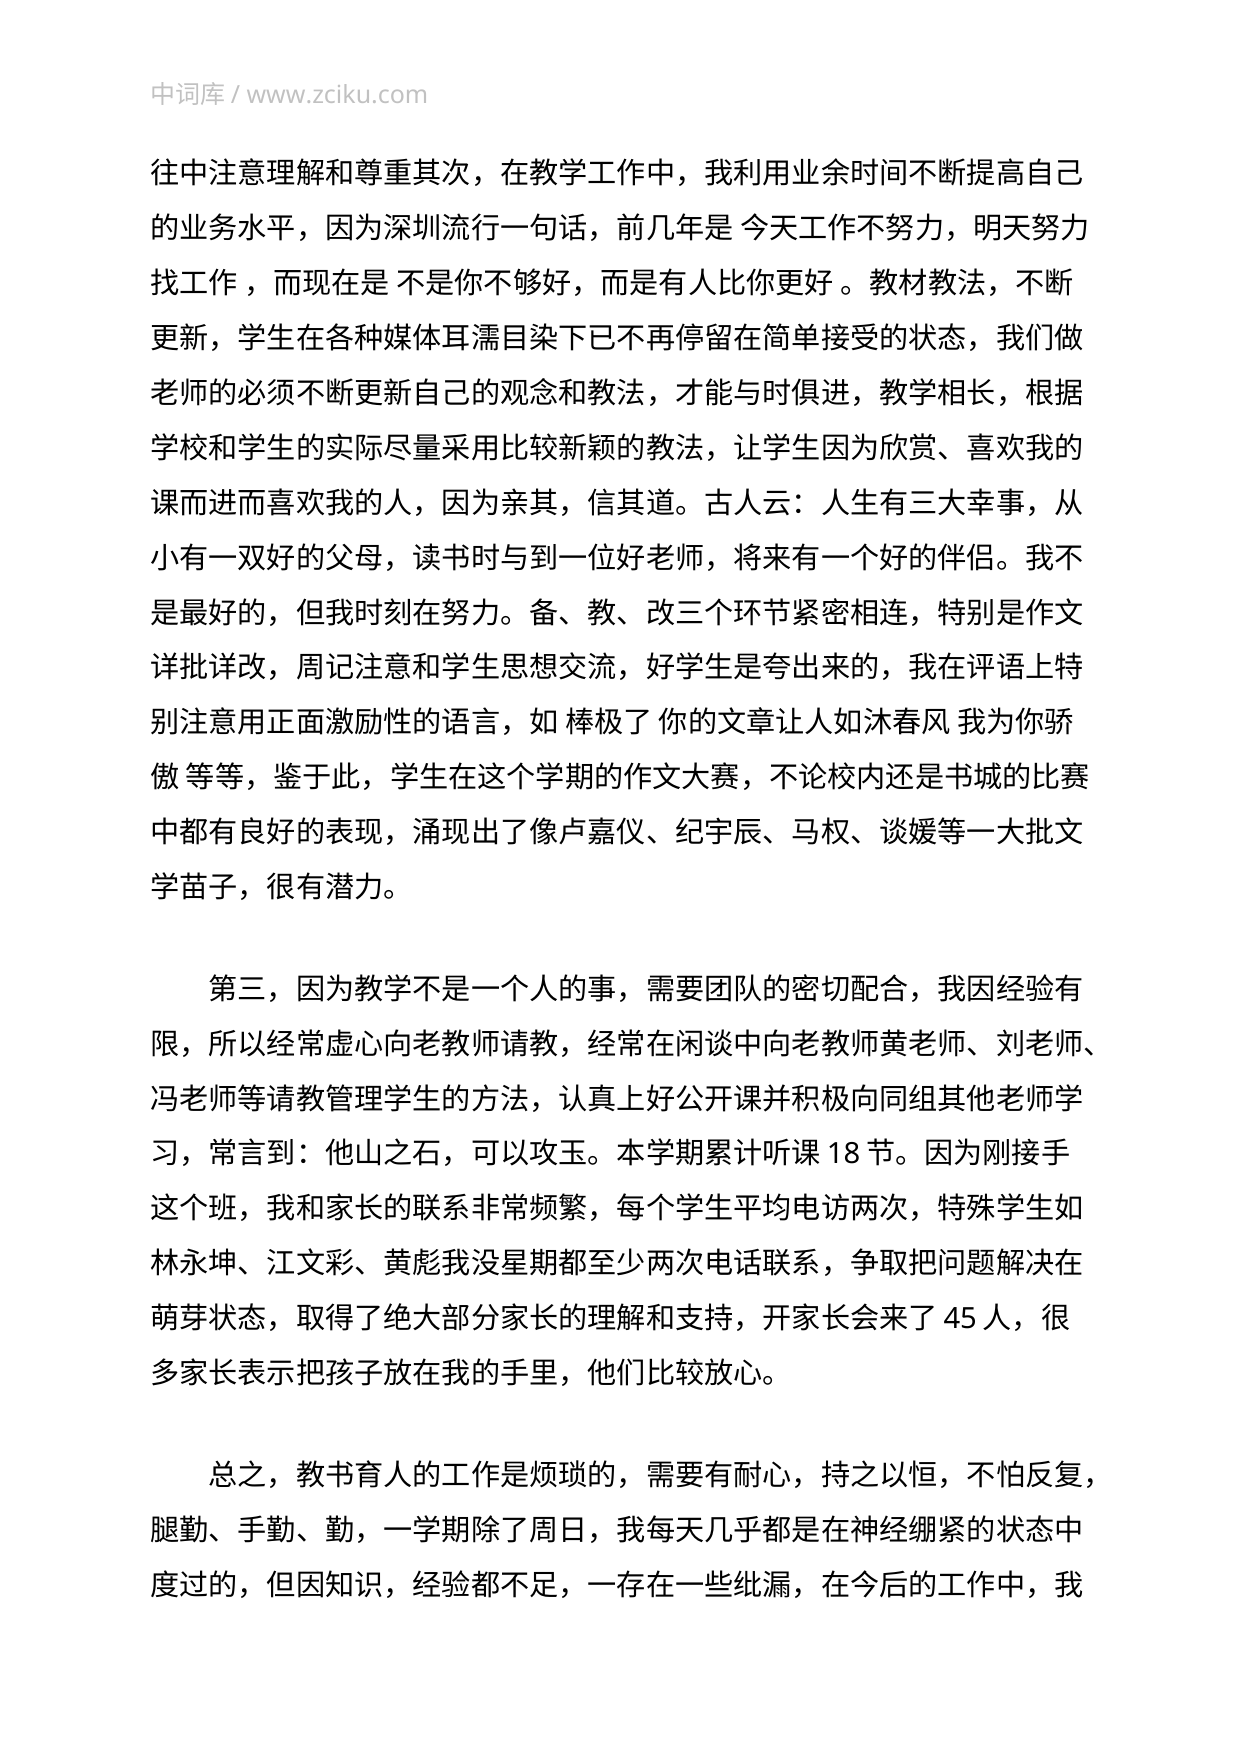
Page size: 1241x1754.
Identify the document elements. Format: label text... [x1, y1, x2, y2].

text 第三，因为教学不是一个人的事，需要团队的密切配合，我因经验有限，所以经常虚心向老教师请教，经常在闲谈中向老教师黄老师、刘老师、冯老师等请教管理学生的方法，认真上好公开课并积极向同组其他老师学习，常言到：他山之石，可以攻玉。本学期累计听课18节。因为刚接手这个班，我和家长的联系非常频繁，每个学生平均电访两次，特殊学生如林永坤、江文彩、黄彪我没星期都至少两次电话联系，争取把问题解决在萌芽状态，取得了绝大部分家长的理解和支持，开家长会来了45人，很多家长表示把孩子放在我的手里，他们比较放心。 [150, 965, 1090, 1392]
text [150, 1452, 1090, 1604]
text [150, 150, 1090, 906]
